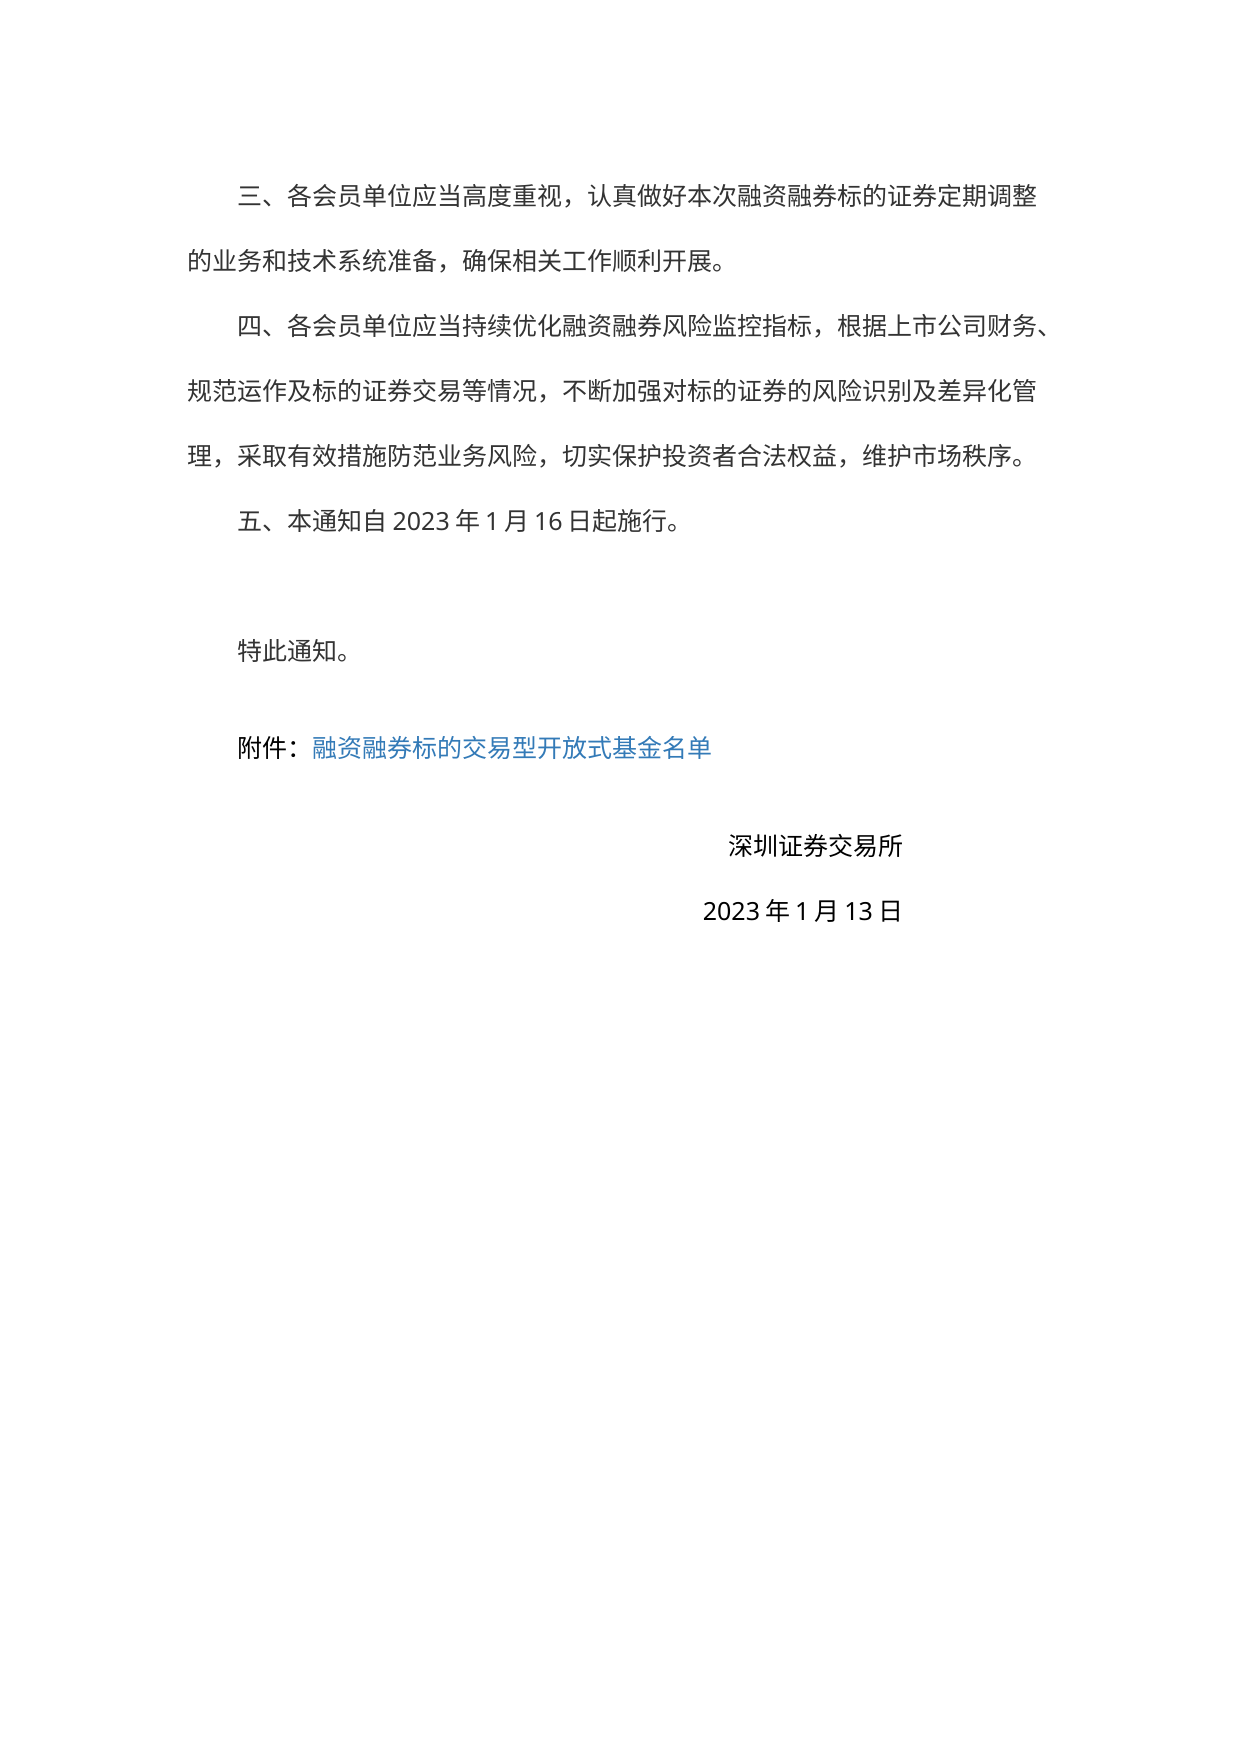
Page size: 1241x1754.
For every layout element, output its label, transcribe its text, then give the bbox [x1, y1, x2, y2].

text 附件：融资融券标的交易型开放式基金名单 [187, 714, 1053, 779]
text 特此通知。 [187, 617, 1053, 682]
text 五、本通知自2023年1月16日起施行。 [187, 487, 1053, 552]
text 三、各会员单位应当高度重视，认真做好本次融资融券标的证券定期调整的业务和技术系统准备，确保相关工作顺利开展。 [187, 162, 1053, 292]
text 四、各会员单位应当持续优化融资融券风险监控指标，根据上市公司财务、规范运作及标的证券交易等情况，不断加强对标的证券的风险识别及差异化管理，采取有效措施防范业务风险，切实保护投资者合法权益，维护市场秩序。 [187, 292, 1053, 487]
text 深圳证券交易所 [187, 812, 903, 877]
text 2023年1月13日 [187, 877, 903, 942]
